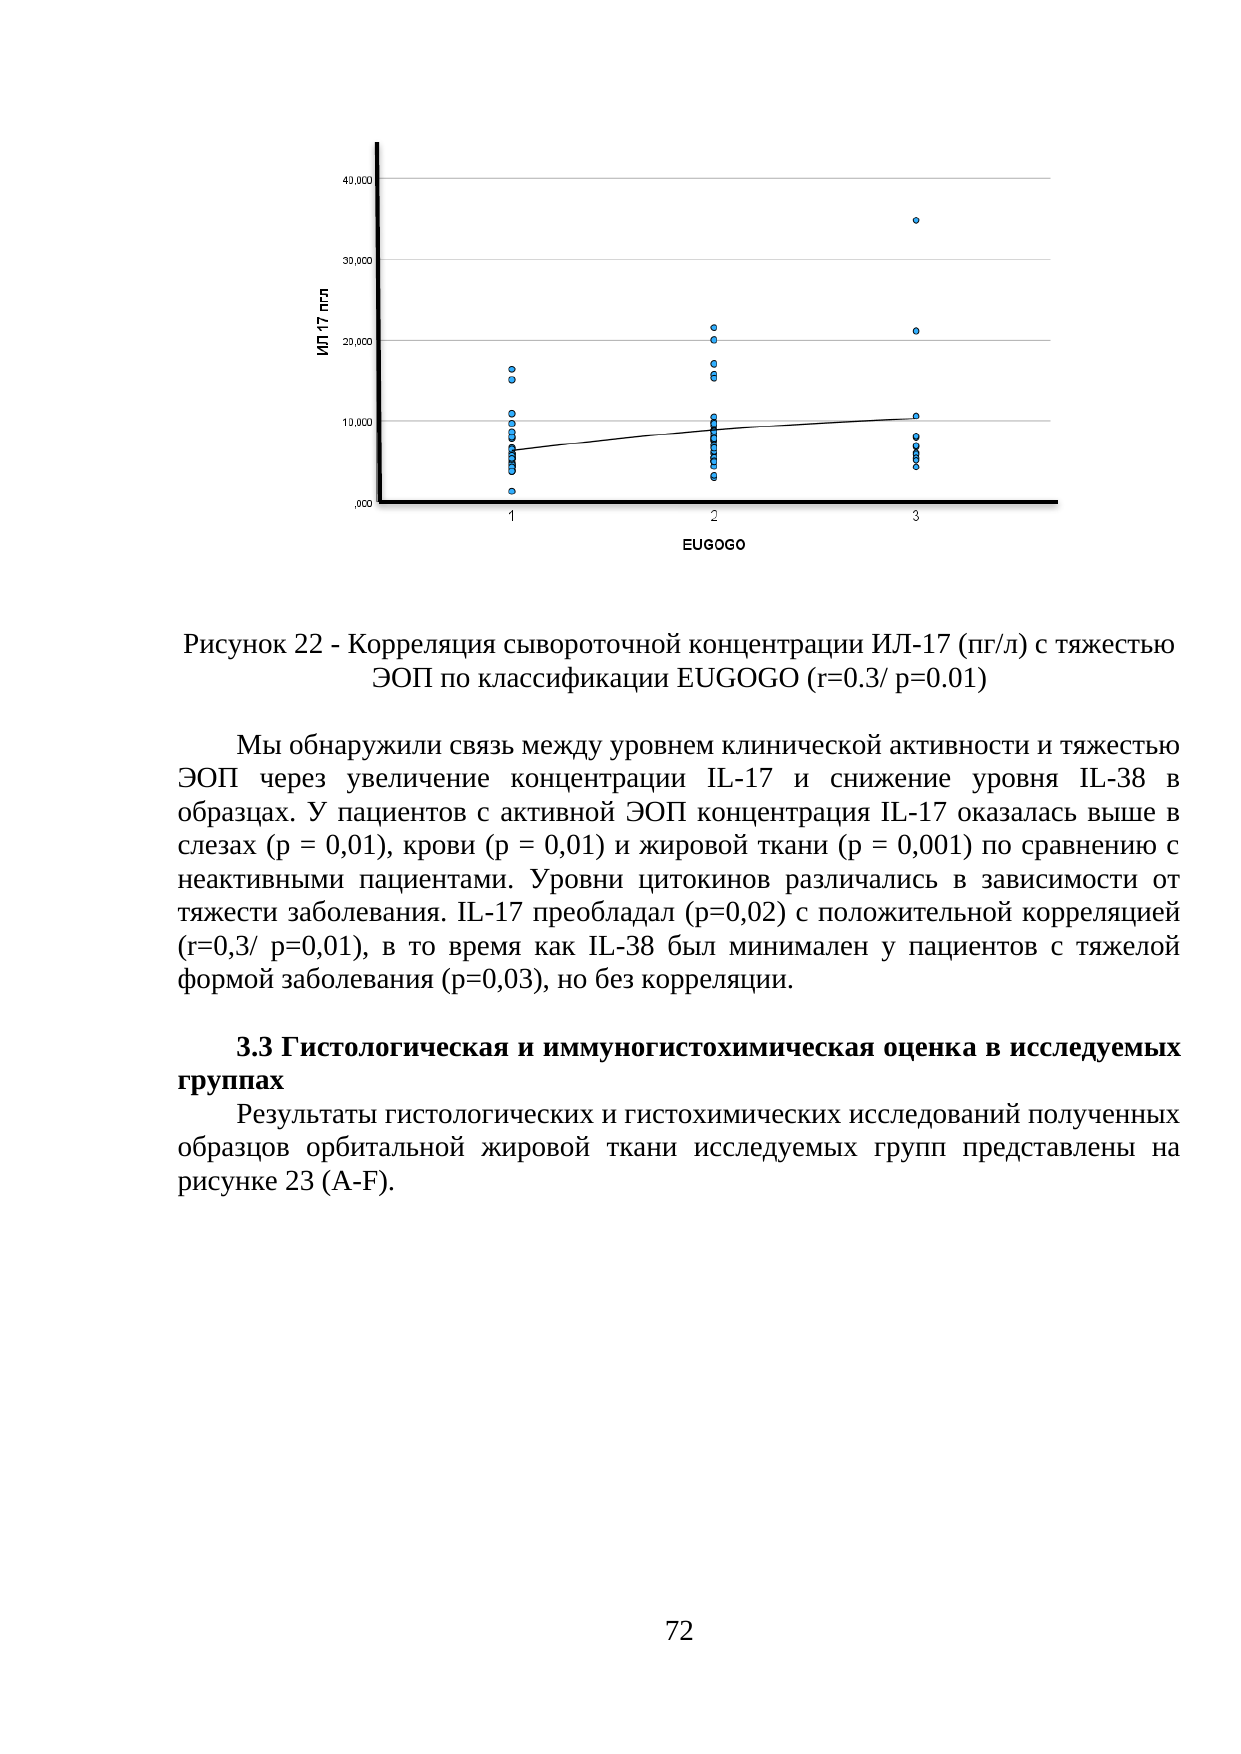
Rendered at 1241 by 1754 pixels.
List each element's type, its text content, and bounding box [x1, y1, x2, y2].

text Результаты гистологических и гистохимических исследований полученных образцов орбитальной жировой ткани исследуемых групп представлены на рисунке 23 (A-F). [177, 1096, 1181, 1196]
picture [300, 118, 1058, 610]
text Рисунок 22 - Корреляция сывороточной концентрации ИЛ-17 (пг/л) с тяжестью ЭОП по классификации EUGOGO (r=0.3/ p=0.01) [177, 626, 1181, 693]
text 3.3 Гистологическая и иммуногистохимическая оценкa в исследуемых группах [177, 1029, 1181, 1096]
text Мы обнаружили связь между уровнем клинической активности и тяжестью ЭОП через увеличение концентрации IL-17 и снижение уровня IL-38 в образцах. У пациентов с активной ЭОП концентрация IL-17 оказалась выше в слезах (p = 0,01), крови (p = 0,01) и жировой ткани (p = 0,001) по сравнению с неактивными пациентами. Уровни цитокинов различались в зависимости от тяжести заболевания. IL-17 преобладал (p=0,02) с положительной корреляцией (r=0,3/ p=0,01), в то время как IL-38 был минимален у пациентов с тяжелой формой заболевания (p=0,03), но без корреляции. [177, 727, 1181, 995]
